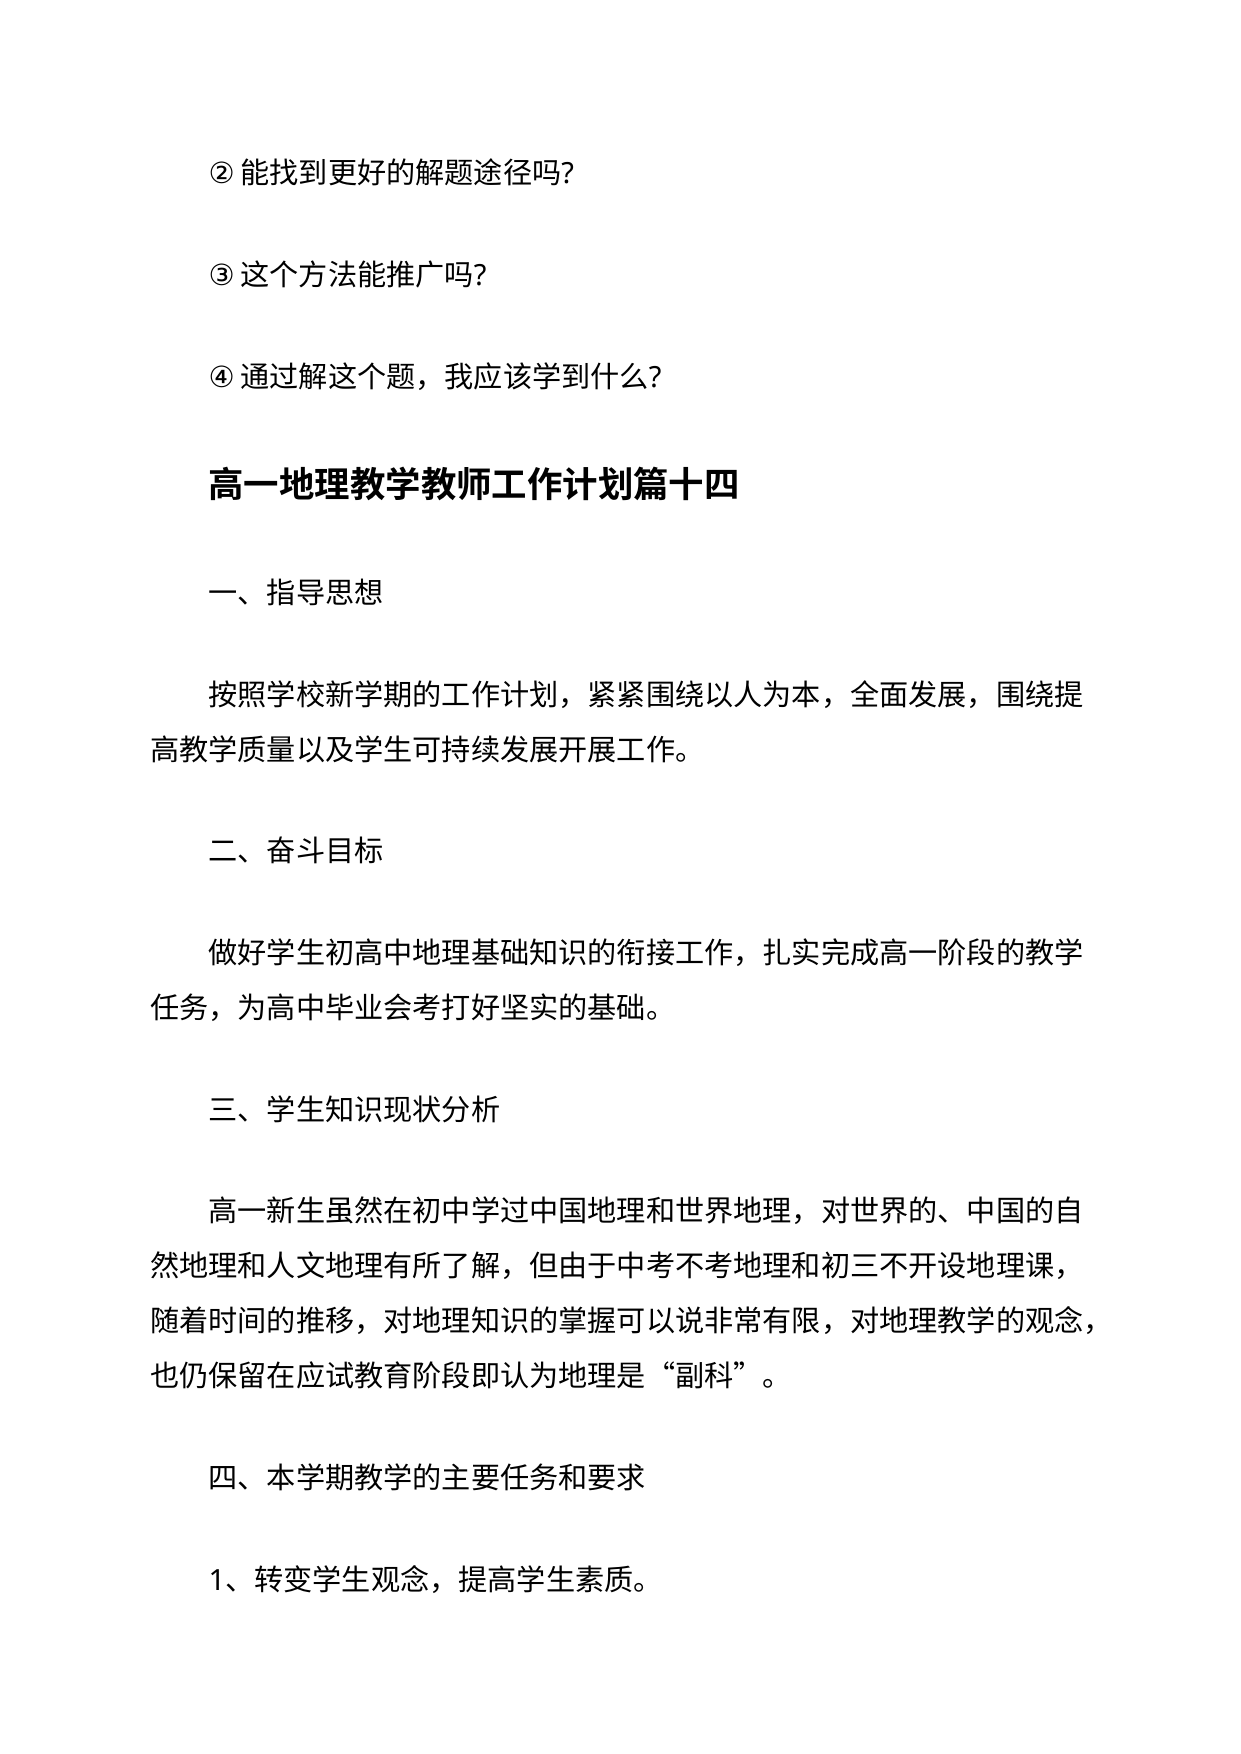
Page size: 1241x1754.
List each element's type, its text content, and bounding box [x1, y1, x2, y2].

text 四、本学期教学的主要任务和要求 [150, 1454, 1090, 1497]
text 一、指导思想 [150, 569, 1090, 612]
text 高一新生虽然在初中学过中国地理和世界地理，对世界的、中国的自然地理和人文地理有所了解，但由于中考不考地理和初三不开设地理课，随着时间的推移，对地理知识的掌握可以说非常有限，对地理教学的观念，也仍保留在应试教育阶段即认为地理是“副科”。 [150, 1188, 1090, 1395]
text 三、学生知识现状分析 [150, 1086, 1090, 1128]
text ③这个方法能推广吗? [150, 252, 1090, 294]
text ②能找到更好的解题途径吗? [150, 150, 1090, 192]
text 按照学校新学期的工作计划，紧紧围绕以人为本，全面发展，围绕提高教学质量以及学生可持续发展开展工作。 [150, 671, 1090, 768]
text 高一地理教学教师工作计划篇十四 [150, 456, 1090, 507]
text 二、奋斗目标 [150, 828, 1090, 870]
text ④通过解这个题，我应该学到什么? [150, 354, 1090, 396]
text 做好学生初高中地理基础知识的衔接工作，扎实完成高一阶段的教学任务，为高中毕业会考打好坚实的基础。 [150, 929, 1090, 1027]
text 1、转变学生观念，提高学生素质。 [150, 1556, 1090, 1599]
